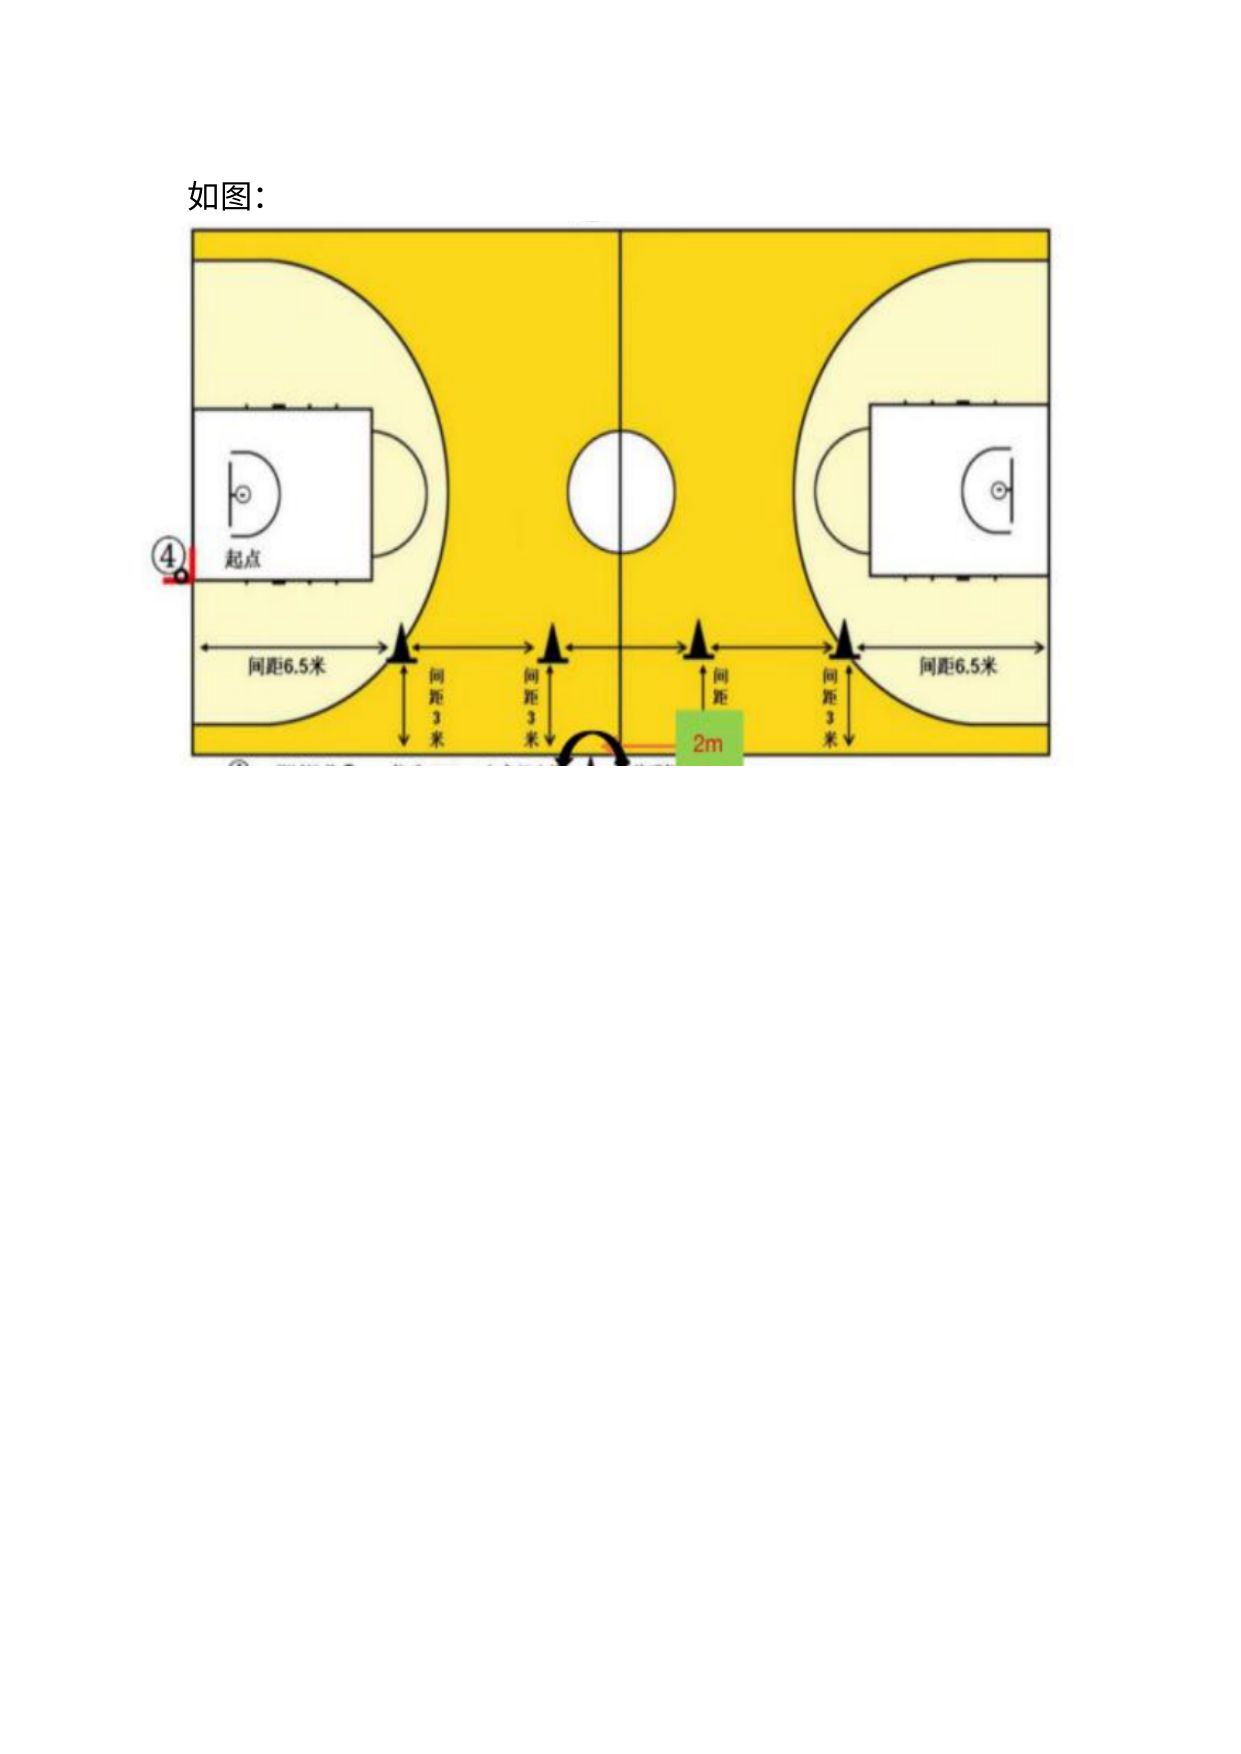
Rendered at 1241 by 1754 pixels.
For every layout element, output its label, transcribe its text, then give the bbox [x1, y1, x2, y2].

text 如图： [187, 162, 1053, 220]
picture [104, 221, 1083, 766]
